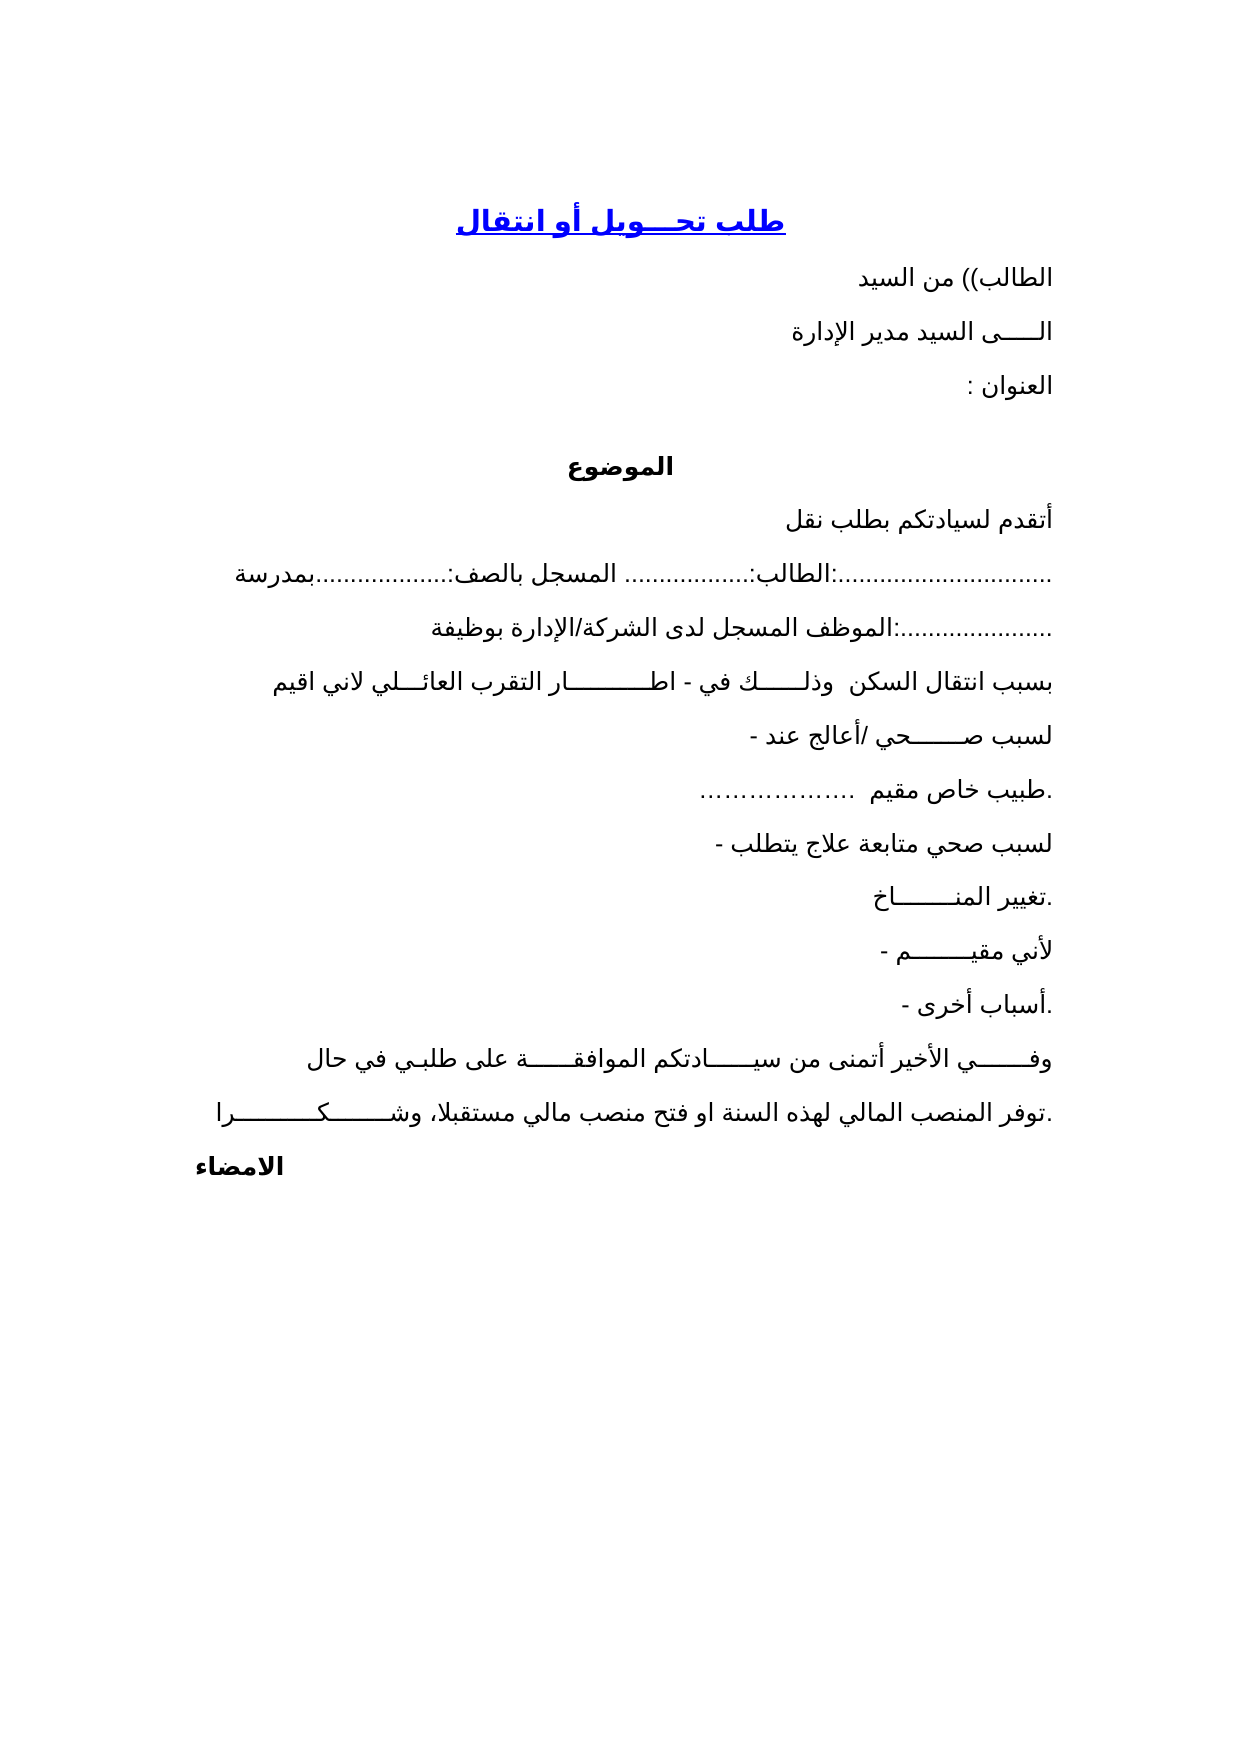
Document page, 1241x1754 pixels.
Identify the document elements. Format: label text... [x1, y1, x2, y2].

text أتقدم لسيادتكم بطلب نقل [187, 505, 1053, 534]
text : العنوان [187, 371, 1053, 400]
text توفر المنصب المالي لهذه السنة او فتح منصب مالي مستقبلا، وشــــــــكـــــــــــرا. [187, 1098, 1053, 1127]
text طلب تحـــويل أو انتقال [187, 204, 1053, 237]
text - أسباب أخرى. [187, 990, 1053, 1019]
text - لسبب صـــــــحي /أعالج عند [187, 721, 1053, 749]
text - لسبب صحي متابعة علاج يتطلب [187, 828, 1053, 857]
text الموضوع [187, 452, 1053, 480]
text - لأني مقيــــــــم [187, 936, 1053, 965]
text الـــــى السيد مدير الإدارة [187, 317, 1053, 346]
text وفـــــــي الأخير أتمنى من سيــــــادتكم الموافقــــــة على طلبـي في حال [187, 1044, 1053, 1073]
text ………………. طبيب خاص مقيم. [187, 775, 1053, 803]
text الطالب)) من السيد [187, 263, 1053, 292]
text الطالب:.................. المسجل بالصف:...................بمدرسة:............................... [187, 559, 1053, 588]
text الامضاء [187, 1152, 1053, 1180]
text تغيير المنــــــــاخ. [187, 882, 1053, 911]
text بسبب انتقال السكن وذلــــــك في - اطـــــــــــار التقرب العائـــلي لاني اقيم [187, 667, 1053, 696]
text الموظف المسجل لدى الشركة/الإدارة بوظيفة:...................... [187, 613, 1053, 642]
